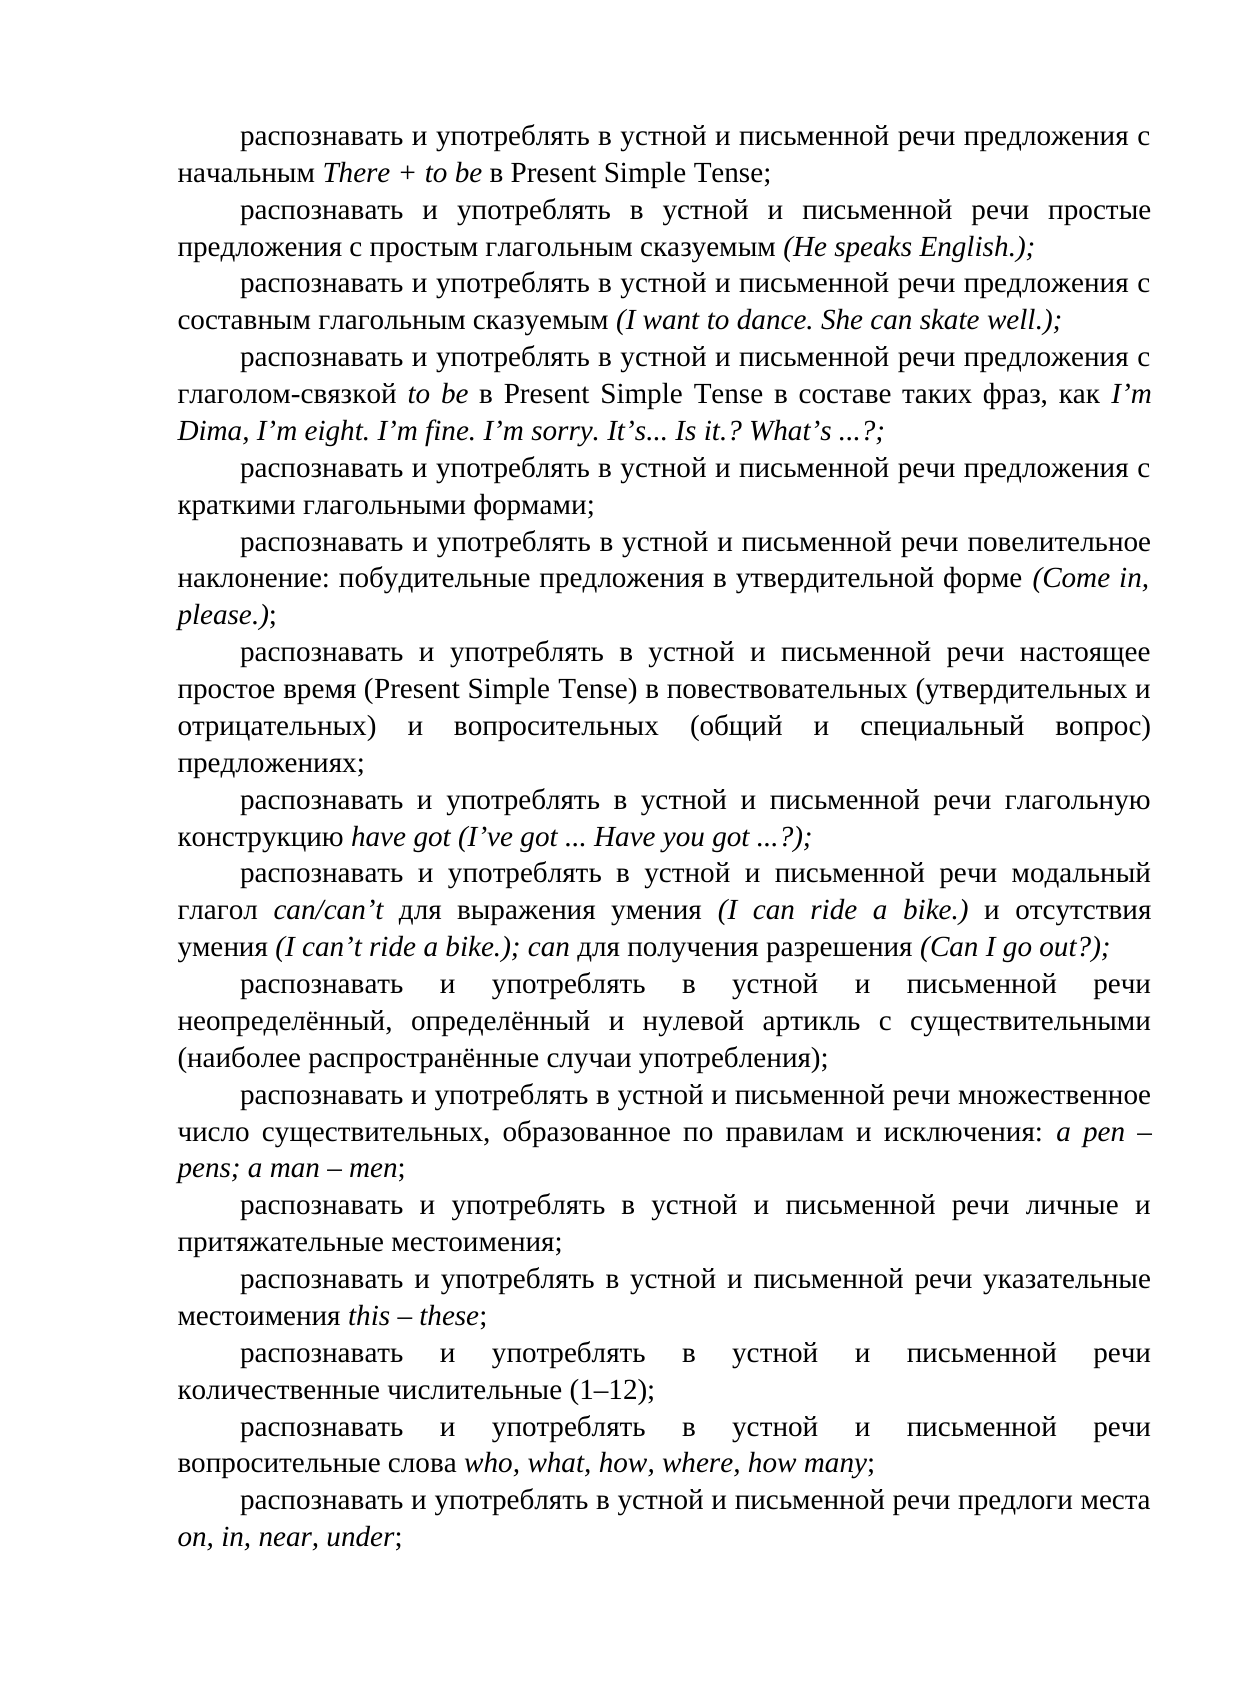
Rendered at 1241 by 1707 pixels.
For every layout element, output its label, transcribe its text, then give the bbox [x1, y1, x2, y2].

text распознавать и употреблять в устной и письменной речи простые предложения с простым глагольным сказуемым (He speaks English.); [177, 192, 1152, 262]
text распознавать и употреблять в устной и письменной речи глагольную конструкцию have got (I’ve got ... Have you got ...?); [177, 782, 1152, 852]
text распознавать и употреблять в устной и письменной речи указательные местоимения this – these; [177, 1261, 1152, 1332]
text распознавать и употреблять в устной и письменной речи множественное число существительных, образованное по правилам и исключения: a pen – pens; a man – men; [177, 1077, 1152, 1184]
text распознавать и употреблять в устной и письменной речи предложения с краткими глагольными формами; [177, 450, 1152, 520]
text распознавать и употреблять в устной и письменной речи личные и притяжательные местоимения; [177, 1187, 1152, 1258]
text распознавать и употреблять в устной и письменной речи предлоги места on, in, near, under; [177, 1482, 1152, 1553]
text распознавать и употреблять в устной и письменной речи вопросительные слова who, what, how, where, how many; [177, 1409, 1152, 1479]
text распознавать и употреблять в устной и письменной речи предложения с начальным There + to be в Present Simple Tense; [177, 118, 1152, 188]
text распознавать и употреблять в устной и письменной речи предложения с глаголом-связкой to be в Present Simple Tense в составе таких фраз, как I’m Dima, I’m eight. I’m fine. I’m sorry. It’s... Is it.? What’s ...?; [177, 339, 1152, 447]
text распознавать и употреблять в устной и письменной речи модальный глагол сan/can’t для выражения умения (I can ride a bike.) и отсутствия умения (I can’t ride a bike.); can для получения разрешения (Can I go out?); [177, 856, 1152, 963]
text распознавать и употреблять в устной и письменной речи предложения с составным глагольным сказуемым (I want to dance. She can skate well.); [177, 266, 1152, 336]
text распознавать и употреблять в устной и письменной речи повелительное наклонение: побудительные предложения в утвердительной форме (Come in, please.); [177, 524, 1152, 631]
text распознавать и употреблять в устной и письменной речи количественные числительные (1–12); [177, 1335, 1152, 1405]
text распознавать и употреблять в устной и письменной речи неопределённый, определённый и нулевой артикль с существительными (наиболее распространённые случаи употребления); [177, 966, 1152, 1073]
text распознавать и употреблять в устной и письменной речи настоящее простое время (Present Simple Tense) в повествовательных (утвердительных и отрицательных) и вопросительных (общий и специальный вопрос) предложениях; [177, 634, 1152, 778]
